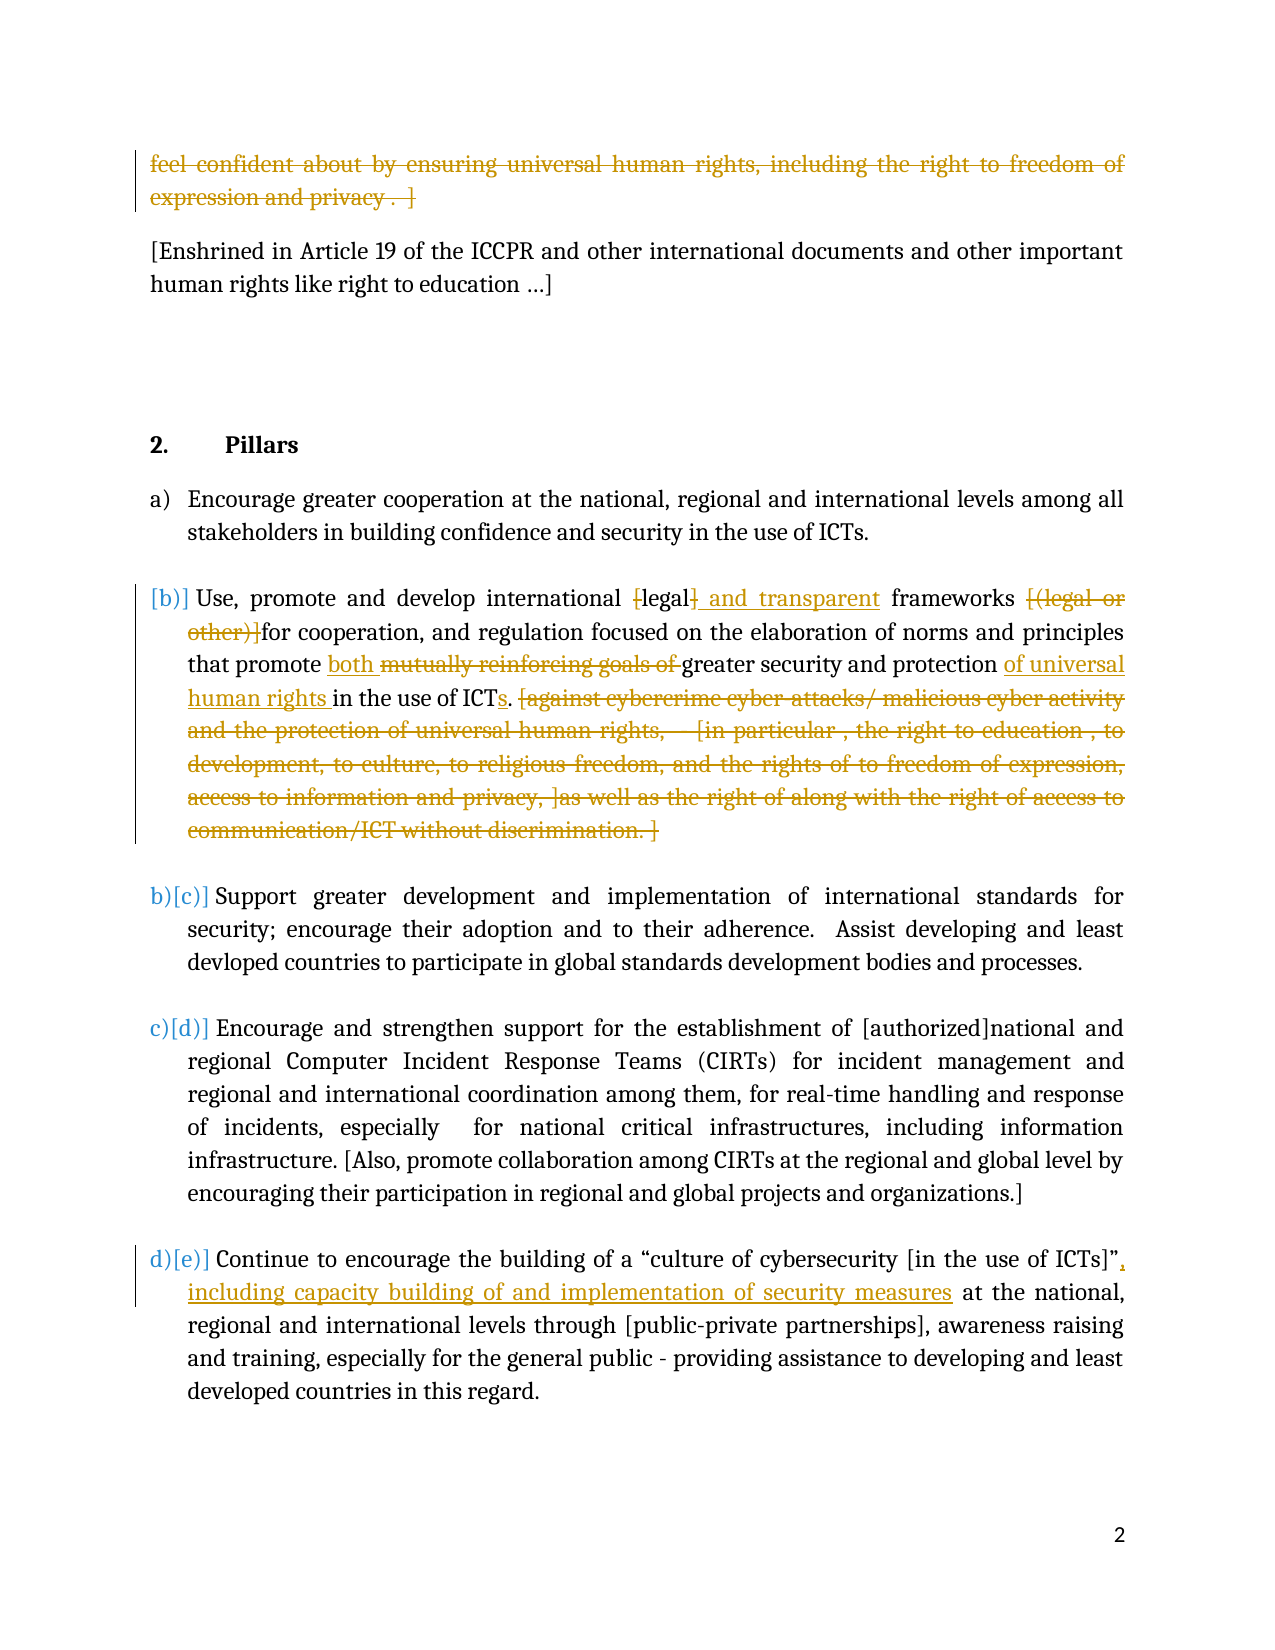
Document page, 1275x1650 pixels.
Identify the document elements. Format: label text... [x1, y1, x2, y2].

list Continue to encourage the building of a “culture of cybersecurity [in the use of ICTs]” at the national, regional and international levels through [public-private partnerships], awareness raising and training, especially for the general public - providing assistance to developing and least developed countries in this regard. [150, 1245, 1125, 1406]
text [Enshrined in Article 19 of the ICCPR and other international documents and other important human rights like right to education …] [150, 237, 1125, 299]
list Encourage and strengthen support for the establishment of [authorized]national and regional Computer Incident Response Teams (CIRTs) for incident management and regional and international coordination among them, for real-time handling and response of incidents, especially for national critical infrastructures, including information infrastructure. [Also, promote collaboration among CIRTs at the regional and global level by encouraging their participation in regional and global projects and organizations.] [150, 1014, 1125, 1207]
list Encourage greater cooperation at the national, regional and international levels among all stakeholders in building confidence and security in the use of ICTs. [150, 485, 1125, 547]
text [150, 150, 1125, 165]
list Support greater development and implementation of international standards for security; encourage their adoption and to their adherence. Assist developing and least devloped countries to participate in global standards development bodies and processes. [150, 882, 1125, 976]
text 2. Pillars [150, 431, 1125, 460]
list Use, promote and develop international legal frameworks for cooperation, and regulation focused on the elaboration of norms and principles that promote greater security and protection in the use of ICT. [150, 584, 1125, 844]
